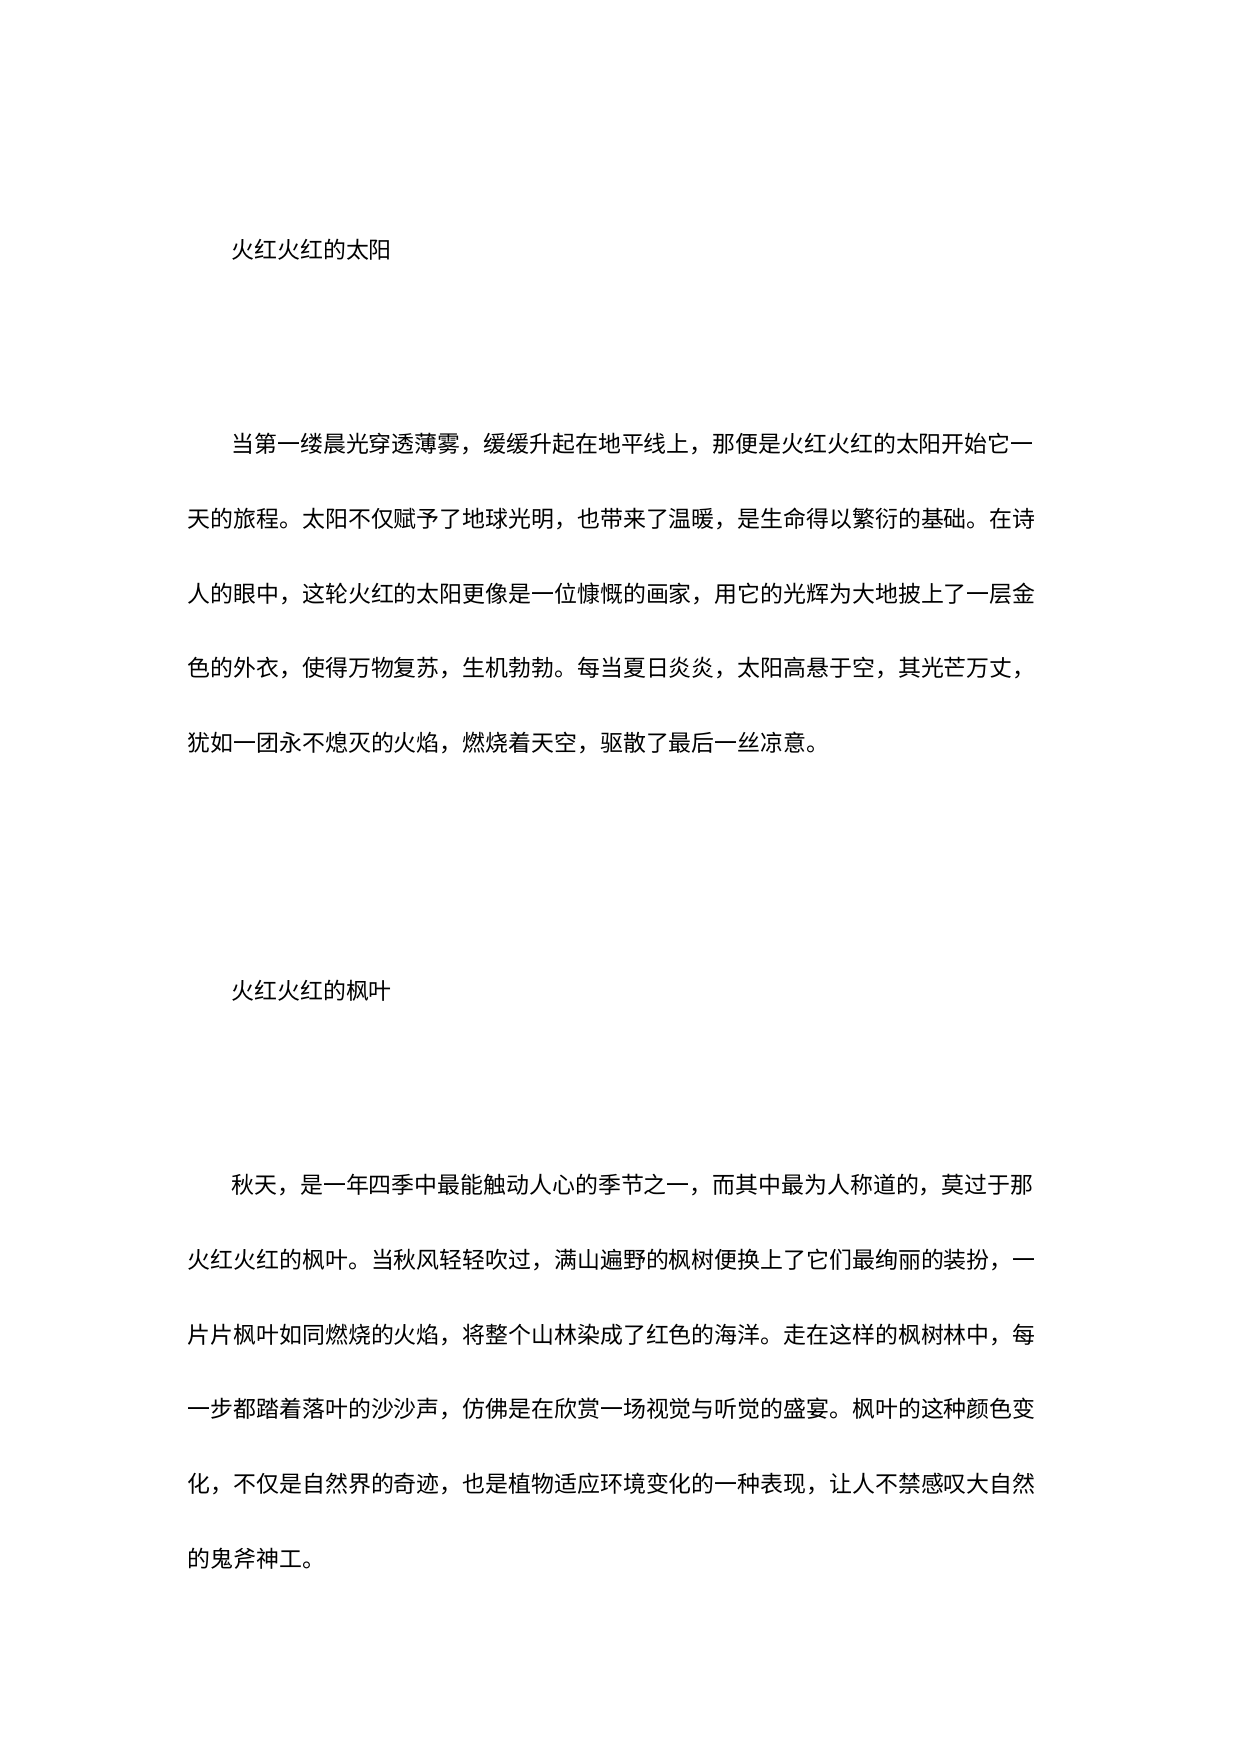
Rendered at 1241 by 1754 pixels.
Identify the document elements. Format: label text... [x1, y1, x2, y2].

text 当第一缕晨光穿透薄雾，缓缓升起在地平线上，那便是火红火红的太阳开始它一天的旅程。太阳不仅赋予了地球光明，也带来了温暖，是生命得以繁衍的基础。在诗人的眼中，这轮火红的太阳更像是一位慷慨的画家，用它的光辉为大地披上了一层金色的外衣，使得万物复苏，生机勃勃。每当夏日炎炎，太阳高悬于空，其光芒万丈，犹如一团永不熄灭的火焰，燃烧着天空，驱散了最后一丝凉意。 [187, 410, 1053, 774]
text 火红火红的太阳 [187, 216, 1053, 281]
text 秋天，是一年四季中最能触动人心的季节之一，而其中最为人称道的，莫过于那火红火红的枫叶。当秋风轻轻吹过，满山遍野的枫树便换上了它们最绚丽的装扮，一片片枫叶如同燃烧的火焰，将整个山林染成了红色的海洋。走在这样的枫树林中，每一步都踏着落叶的沙沙声，仿佛是在欣赏一场视觉与听觉的盛宴。枫叶的这种颜色变化，不仅是自然界的奇迹，也是植物适应环境变化的一种表现，让人不禁感叹大自然的鬼斧神工。 [187, 1151, 1053, 1590]
text 火红火红的枫叶 [187, 957, 1053, 1022]
